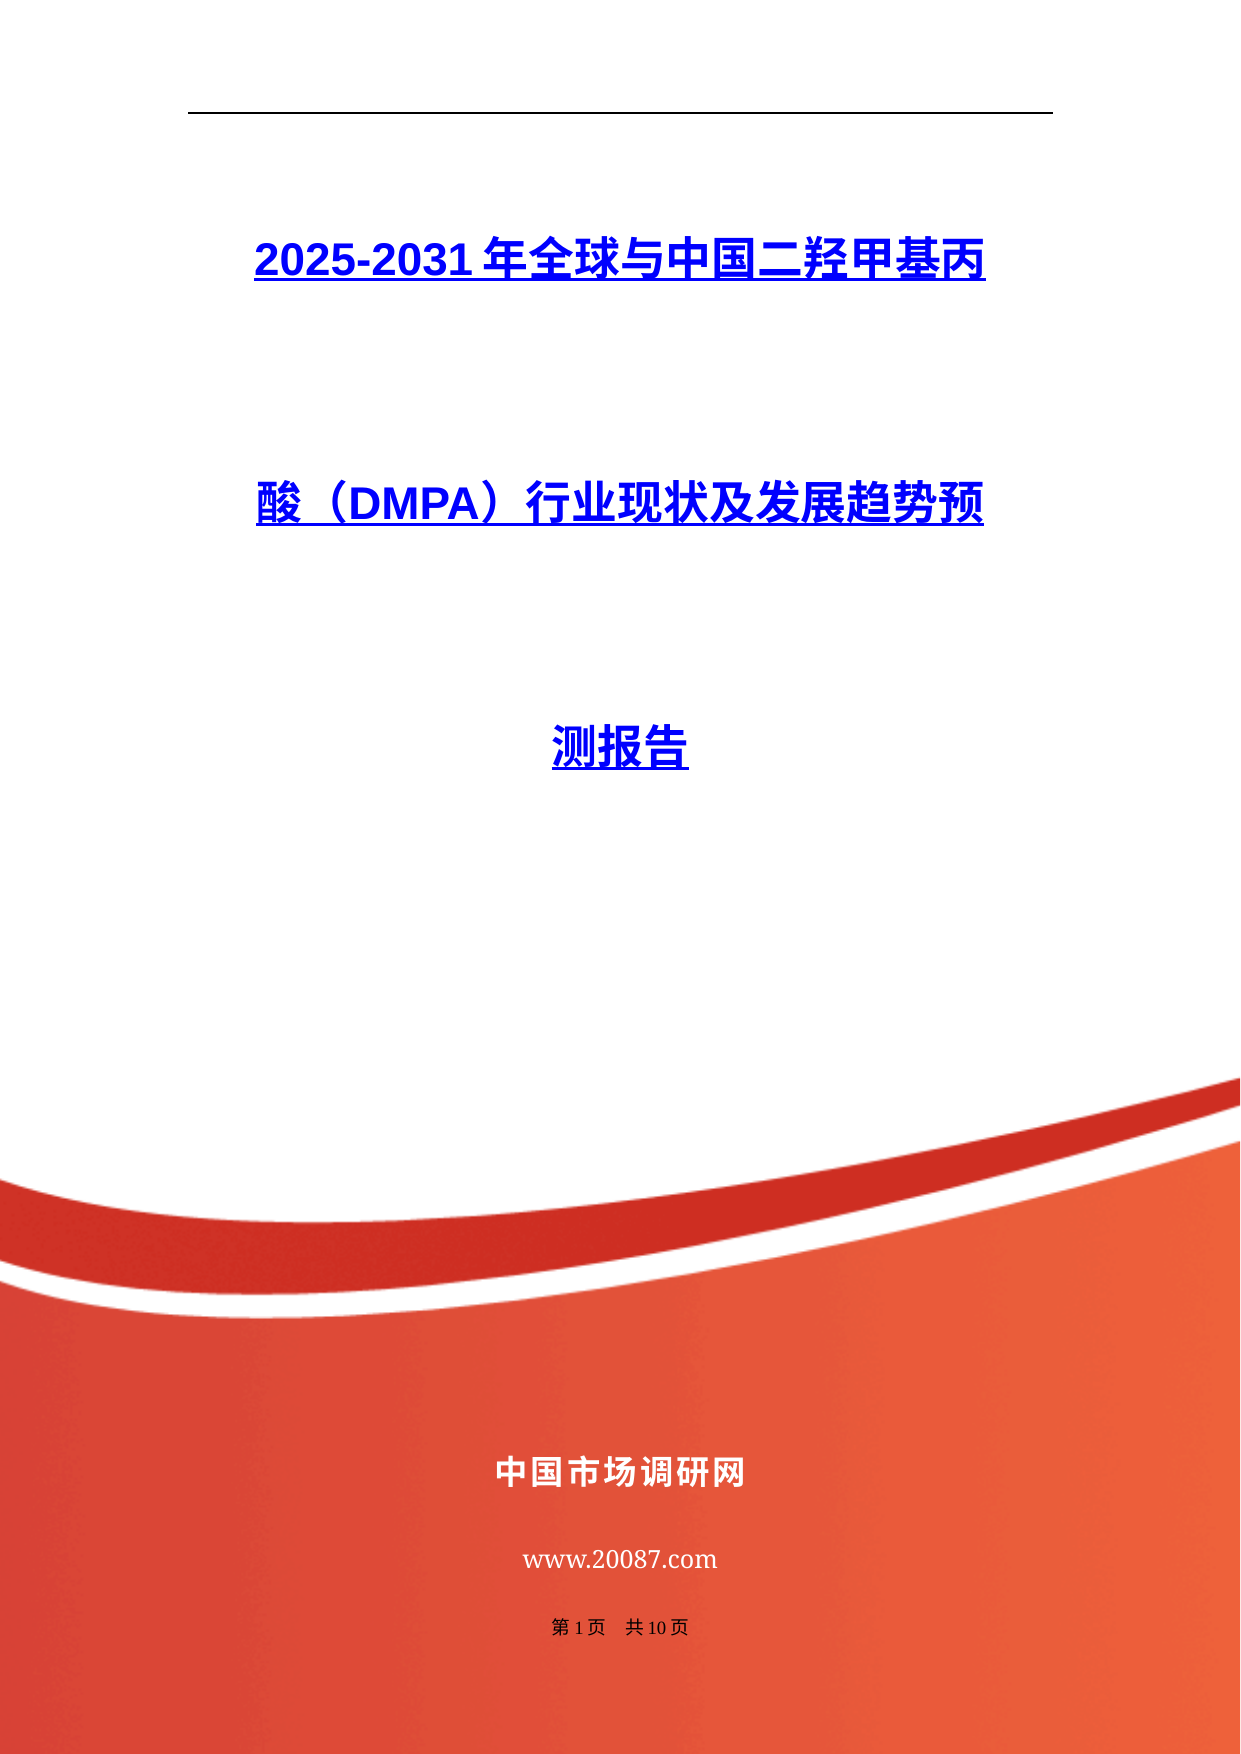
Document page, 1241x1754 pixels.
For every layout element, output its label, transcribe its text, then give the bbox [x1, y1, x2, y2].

subtitle 中国市场调研网 [187, 1437, 1053, 1502]
text www.20087.com [187, 1526, 1053, 1591]
table_header 2025-2031年全球与中国二羟甲基丙酸（DMPA）行业现状及发展趋势预测报告 [188, 207, 1053, 871]
picture [0, 1006, 1241, 1754]
